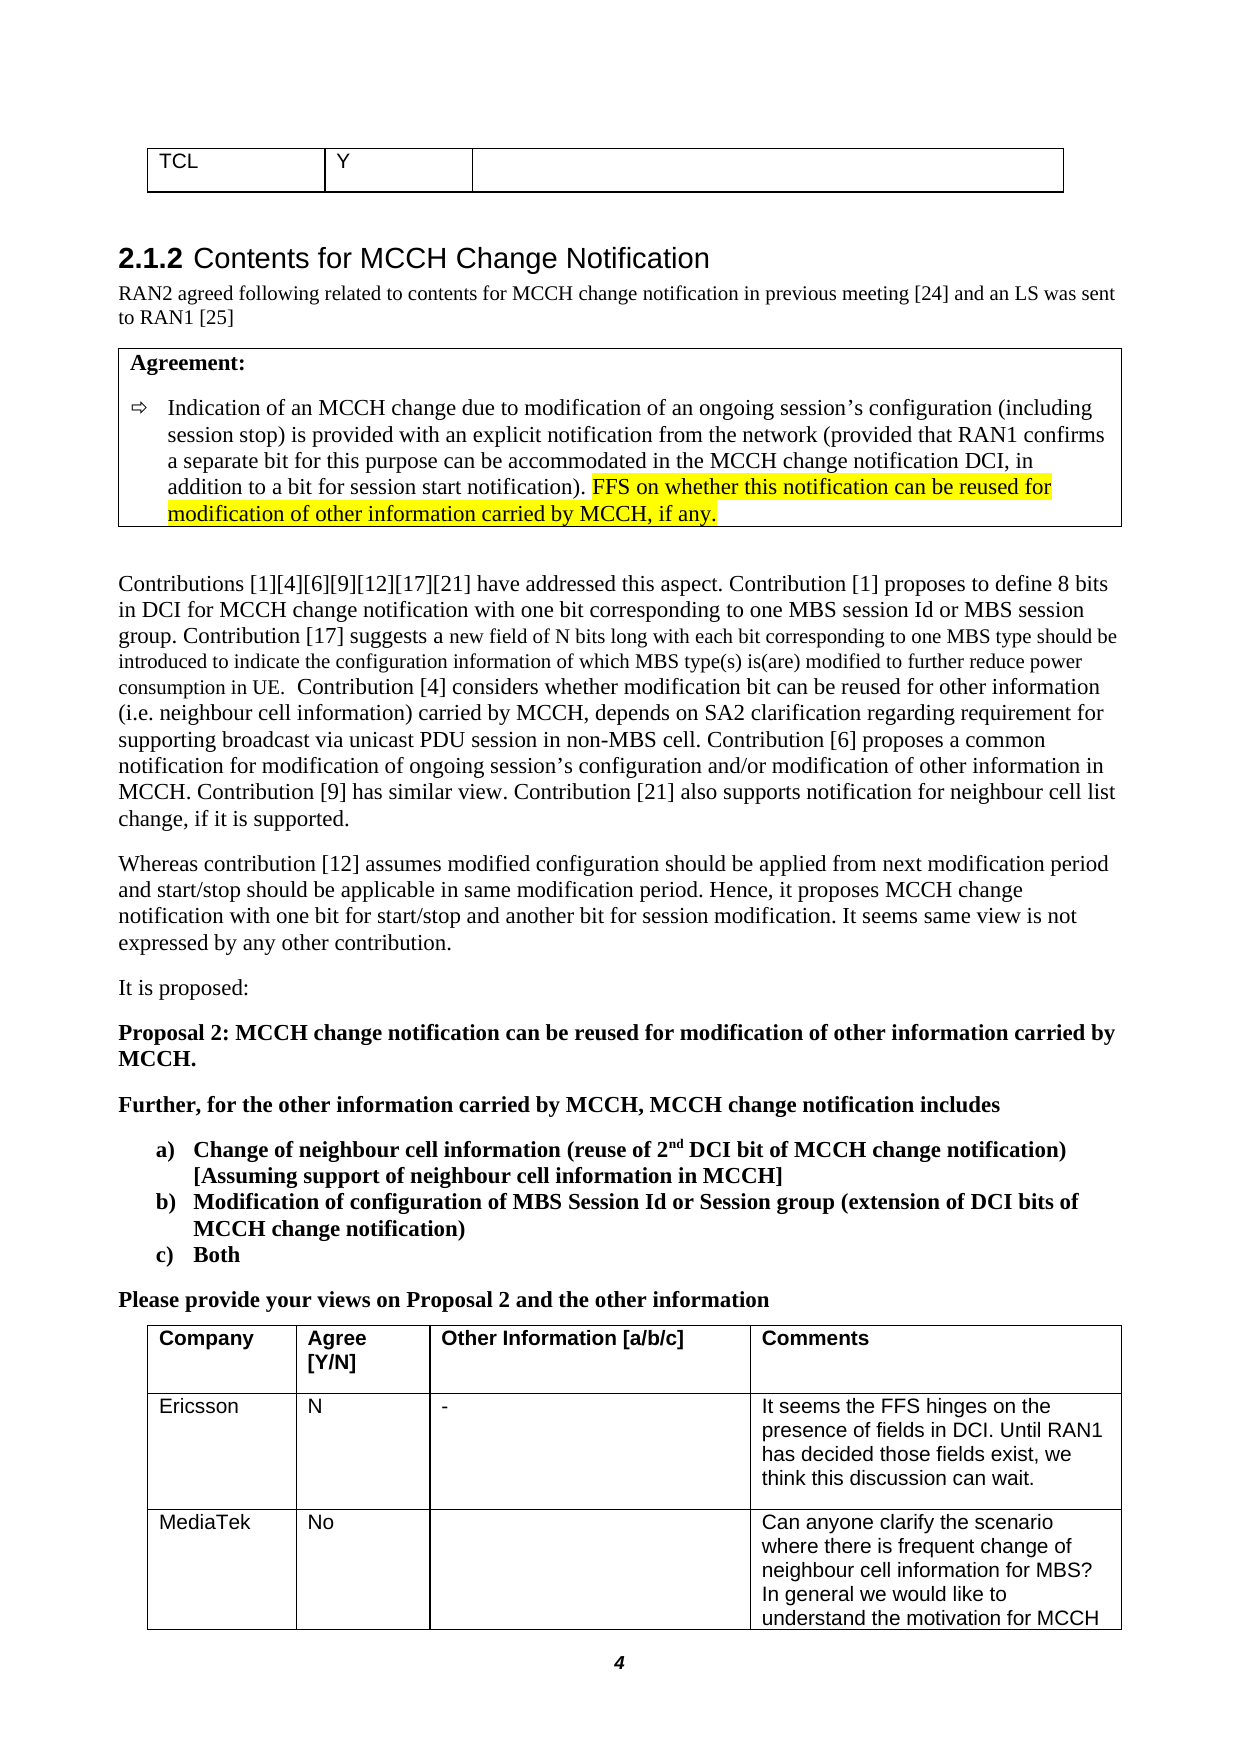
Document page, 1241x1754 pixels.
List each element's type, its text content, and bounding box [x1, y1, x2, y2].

text Further, for the other information carried by MCCH, MCCH change notification includes [118, 1091, 1122, 1117]
table_cell - [431, 1394, 750, 1508]
table_header Other Information [a/b/c] [431, 1326, 750, 1393]
table_header Agreement: Indication of an MCCH change due to modification of an ongoing session’s configuration (including session stop) is provided with an explicit notification from the network (provided that RAN1 confirms a separate bit for this purpose can be accommodated in the MCCH change notification DCI, in addition to a bit for session start notification). FFS on whether this notification can be reused for modification of other information carried by MCCH, if any. [119, 349, 1121, 526]
table_cell Ericsson [148, 1394, 296, 1508]
text Please provide your views on Proposal 2 and the other information [118, 1286, 1122, 1313]
table_cell TCL [148, 149, 324, 191]
text It is proposed: [118, 974, 1122, 1000]
table_header Comments [751, 1326, 1121, 1393]
list Both [156, 1241, 1122, 1267]
table_cell [431, 1510, 750, 1629]
table_cell N [297, 1394, 429, 1508]
table_header Company [148, 1326, 296, 1393]
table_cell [751, 1510, 1121, 1629]
subtitle Contents for MCCH Change Notification [118, 241, 1122, 275]
text RAN2 agreed following related to contents for MCCH change notification in previous meeting [24] and an LS was sent to RAN1 [25] [118, 281, 1122, 329]
list Modification of configuration of MBS Session Id or Session group (extension of DCI bits of MCCH change notification) [156, 1188, 1122, 1241]
text Contributions [1][4][6][9][12][17][21] have addressed this aspect. Contribution [1] proposes to define 8 bits in DCI for MCCH change notification with one bit corresponding to one MBS session Id or MBS session group. Contribution [17] suggests a new field of N bits long with each bit corresponding to one MBS type should be introduced to indicate the configuration information of which MBS type(s) is(are) modified to further reduce power consumption in UE. Contribution [4] considers whether modification bit can be reused for other information (i.e. neighbour cell information) carried by MCCH, depends on SA2 clarification regarding requirement for supporting broadcast via unicast PDU session in non-MBS cell. Contribution [6] proposes a common notification for modification of ongoing session’s configuration and/or modification of other information in MCCH. Contribution [9] has similar view. Contribution [21] also supports notification for neighbour cell list change, if it is supported. [118, 570, 1122, 831]
table_cell Y [326, 149, 472, 191]
text Whereas contribution [12] assumes modified configuration should be applied from next modification period and start/stop should be applicable in same modification period. Hence, it proposes MCCH change notification with one bit for start/stop and another bit for session modification. It seems same view is not expressed by any other contribution. [118, 850, 1122, 955]
text Proposal 2: MCCH change notification can be reused for modification of other information carried by MCCH. [118, 1019, 1122, 1072]
list Change of neighbour cell information (reuse of 2nd DCI bit of MCCH change notification) [Assuming support of neighbour cell information in MCCH] [156, 1136, 1122, 1188]
table_cell MediaTek [148, 1510, 296, 1629]
table_cell [473, 149, 1063, 191]
table_cell No [297, 1510, 429, 1629]
table_cell It seems the FFS hinges on the presence of fields in DCI. Until RAN1 has decided those fields exist, we think this discussion can wait. [751, 1394, 1121, 1508]
table_header Agree [Y/N] [297, 1326, 429, 1393]
